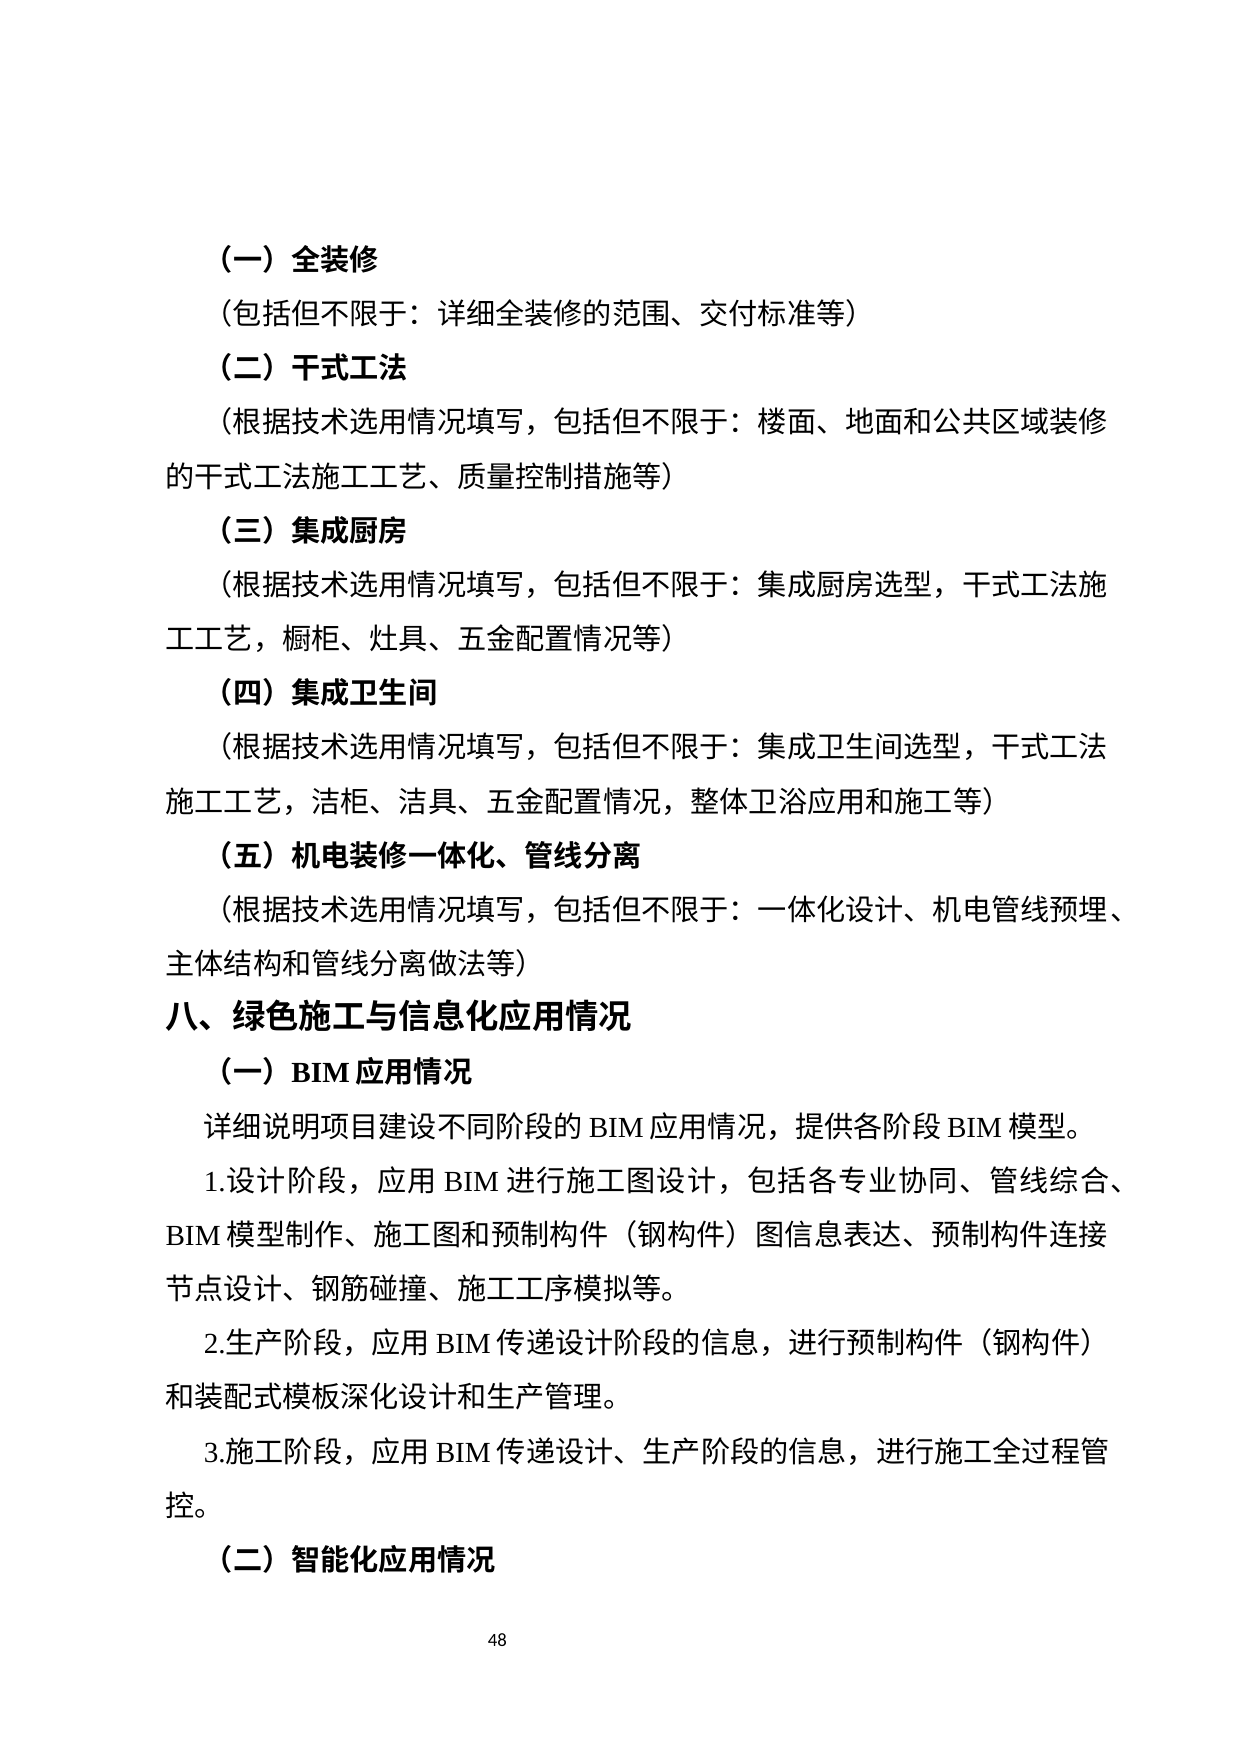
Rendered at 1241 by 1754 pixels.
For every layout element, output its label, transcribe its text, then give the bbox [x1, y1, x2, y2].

text （一）全装修 [165, 227, 1110, 281]
text （根据技术选用情况填写，包括但不限于：集成厨房选型，干式工法施工工艺，橱柜、灶具、五金配置情况等） [165, 552, 1110, 660]
text 八、绿色施工与信息化应用情况 [165, 985, 1110, 1039]
text （一）BIM应用情况 [165, 1039, 1110, 1094]
text 3.施工阶段，应用BIM传递设计、生产阶段的信息，进行施工全过程管控。 [165, 1419, 1110, 1527]
text （三）集成厨房 [165, 498, 1110, 552]
text （四）集成卫生间 [165, 660, 1110, 714]
text （五）机电装修一体化、管线分离 [165, 823, 1110, 877]
text （根据技术选用情况填写，包括但不限于：集成卫生间选型，干式工法施工工艺，洁柜、洁具、五金配置情况，整体卫浴应用和施工等） [165, 714, 1110, 823]
text （二）干式工法 [165, 335, 1110, 389]
text （根据技术选用情况填写，包括但不限于：一体化设计、机电管线预埋、主体结构和管线分离做法等） [165, 877, 1110, 985]
text （二）智能化应用情况 [165, 1527, 1110, 1581]
text 详细说明项目建设不同阶段的BIM应用情况，提供各阶段BIM模型。 [165, 1094, 1110, 1148]
text 2.生产阶段，应用BIM传递设计阶段的信息，进行预制构件（钢构件）和装配式模板深化设计和生产管理。 [165, 1310, 1110, 1419]
text 1.设计阶段，应用BIM进行施工图设计，包括各专业协同、管线综合、BIM模型制作、施工图和预制构件（钢构件）图信息表达、预制构件连接节点设计、钢筋碰撞、施工工序模拟等。 [165, 1148, 1110, 1310]
text （根据技术选用情况填写，包括但不限于：楼面、地面和公共区域装修的干式工法施工工艺、质量控制措施等） [165, 389, 1110, 498]
text （包括但不限于：详细全装修的范围、交付标准等） [165, 281, 1110, 335]
